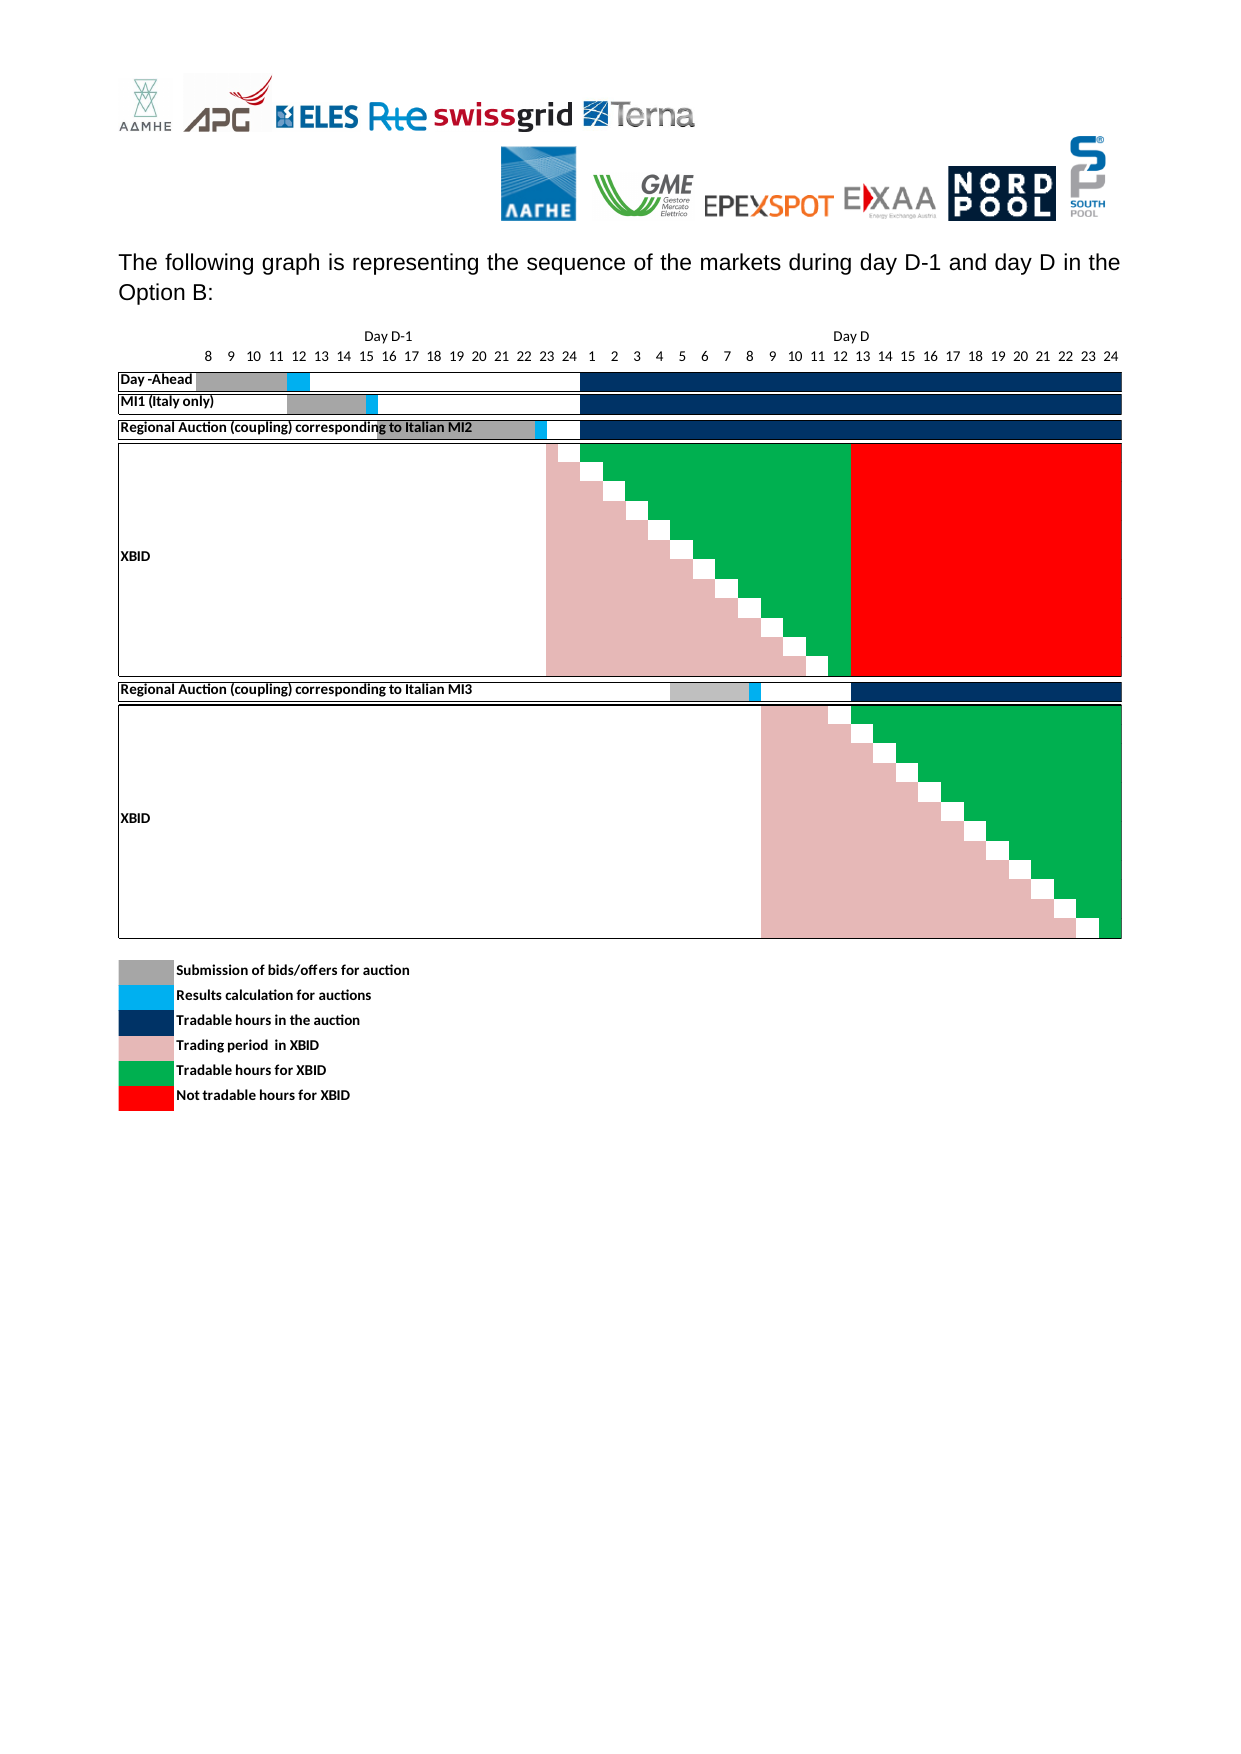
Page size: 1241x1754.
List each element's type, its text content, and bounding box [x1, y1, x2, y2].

picture [434, 102, 572, 132]
picture [948, 166, 1056, 221]
picture [1066, 131, 1108, 221]
picture [118, 78, 173, 132]
picture [183, 73, 362, 132]
picture [366, 99, 430, 132]
text The following graph is representing the sequence of the markets during day D-1 and day D in the Option B: [118, 248, 1122, 305]
picture [591, 172, 695, 221]
picture [842, 183, 938, 221]
picture [582, 95, 699, 132]
picture [700, 191, 837, 221]
picture [501, 146, 577, 221]
